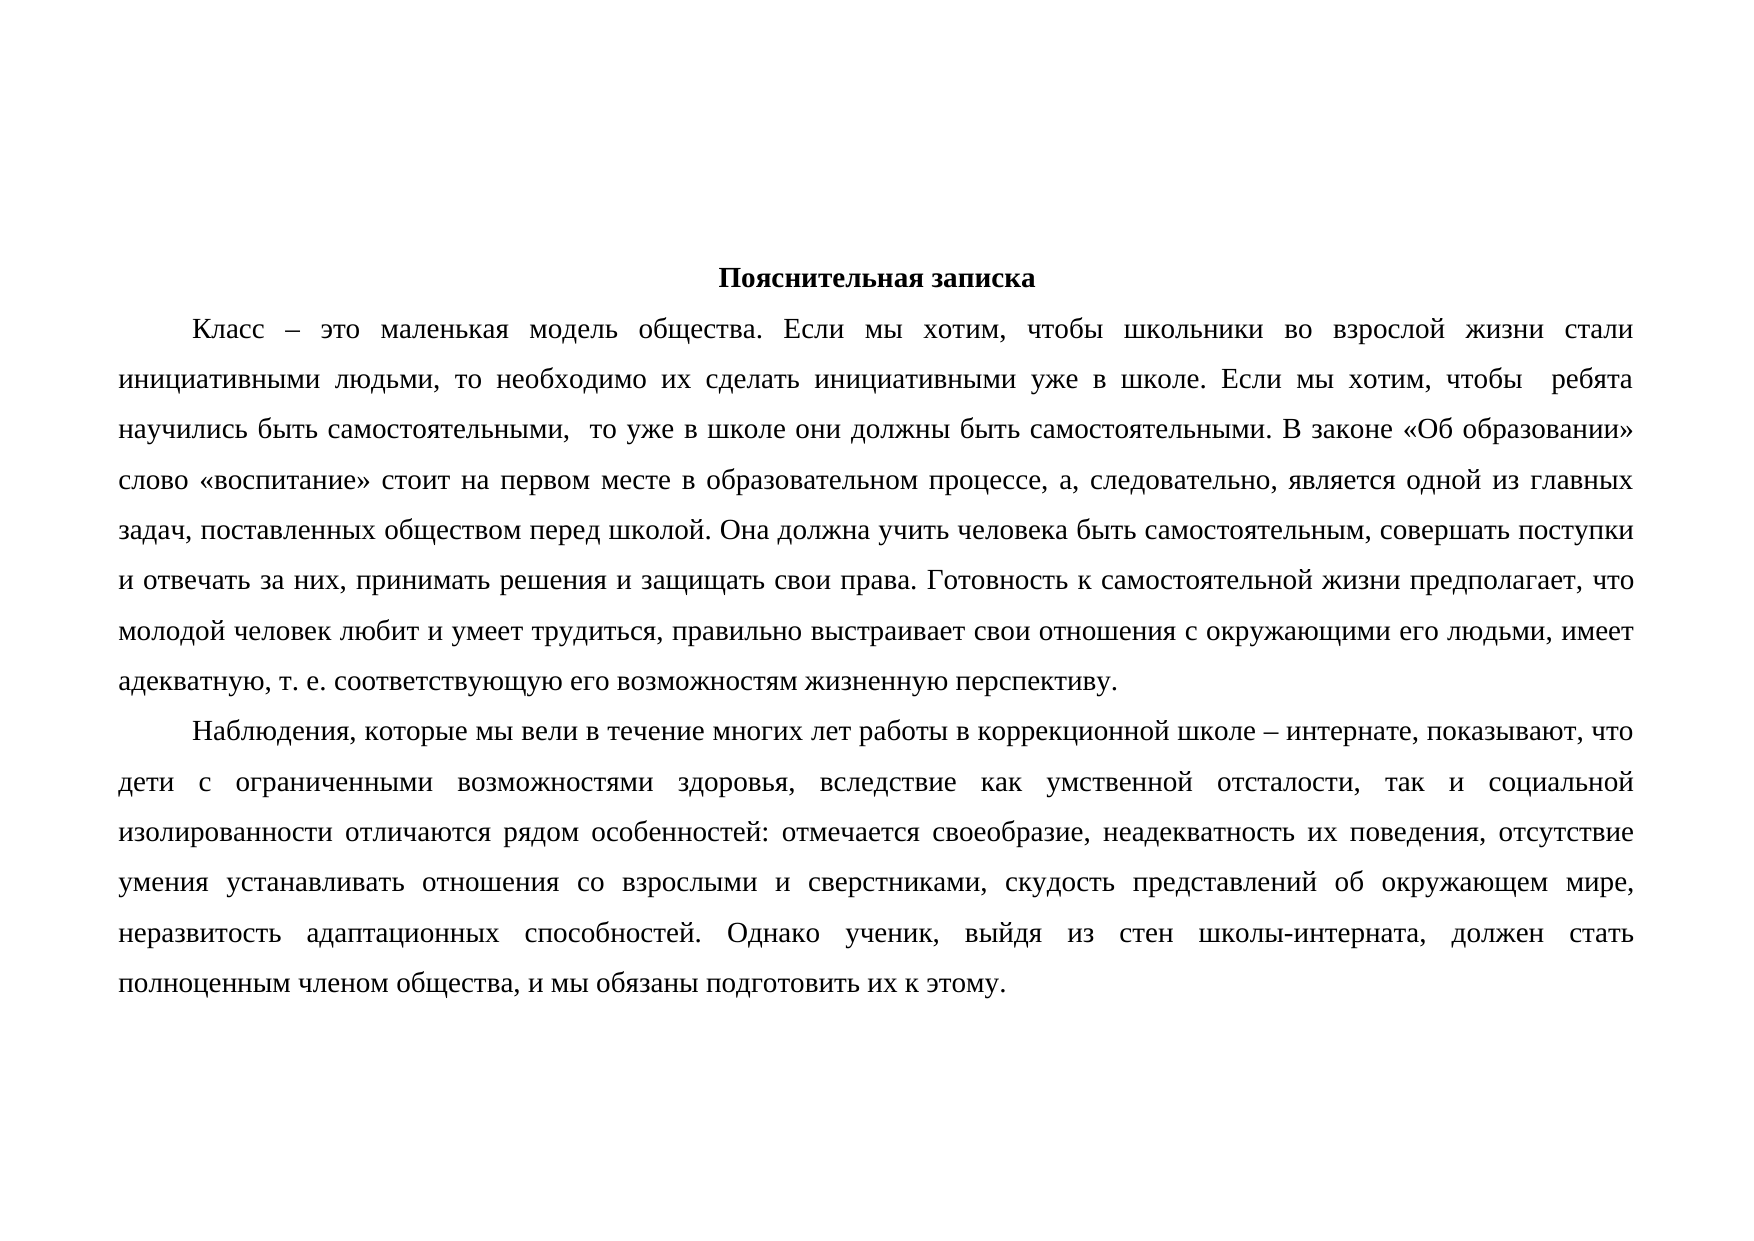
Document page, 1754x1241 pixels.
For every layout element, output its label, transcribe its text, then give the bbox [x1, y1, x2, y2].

text Пояснительная записка [118, 261, 1636, 294]
text Наблюдения, которые мы вели в течение многих лет работы в коррекционной школе – интернате, показывают, что дети с ограниченными возможностями здоровья, вследствие как умственной отсталости, так и социальной изолированности отличаются рядом особенностей: отмечается своеобразие, неадекватность их поведения, отсутствие умения устанавливать отношения со взрослыми и сверстниками, скудость представлений об окружающем мире, неразвитость адаптационных способностей. Однако ученик, выйдя из стен школы-интерната, должен стать полноценным членом общества, и мы обязаны подготовить их к этому. [118, 713, 1636, 998]
text Класс – это маленькая модель общества. Если мы хотим, чтобы школьники во взрослой жизни стали инициативными людьми, то необходимо их сделать инициативными уже в школе. Если мы хотим, чтобы ребята научились быть самостоятельными, то уже в школе они должны быть самостоятельными. В законе «Об образовании» слово «воспитание» стоит на первом месте в образовательном процессе, а, следовательно, является одной из главных задач, поставленных обществом перед школой. Она должна учить человека быть самостоятельным, совершать поступки и отвечать за них, принимать решения и защищать свои права. Готовность к самостоятельной жизни предполагает, что молодой человек любит и умеет трудиться, правильно выстраивает свои отношения с окружающими его людьми, имеет адекватную, т. е. соответствующую его возможностям жизненную перспективу. [118, 311, 1636, 697]
